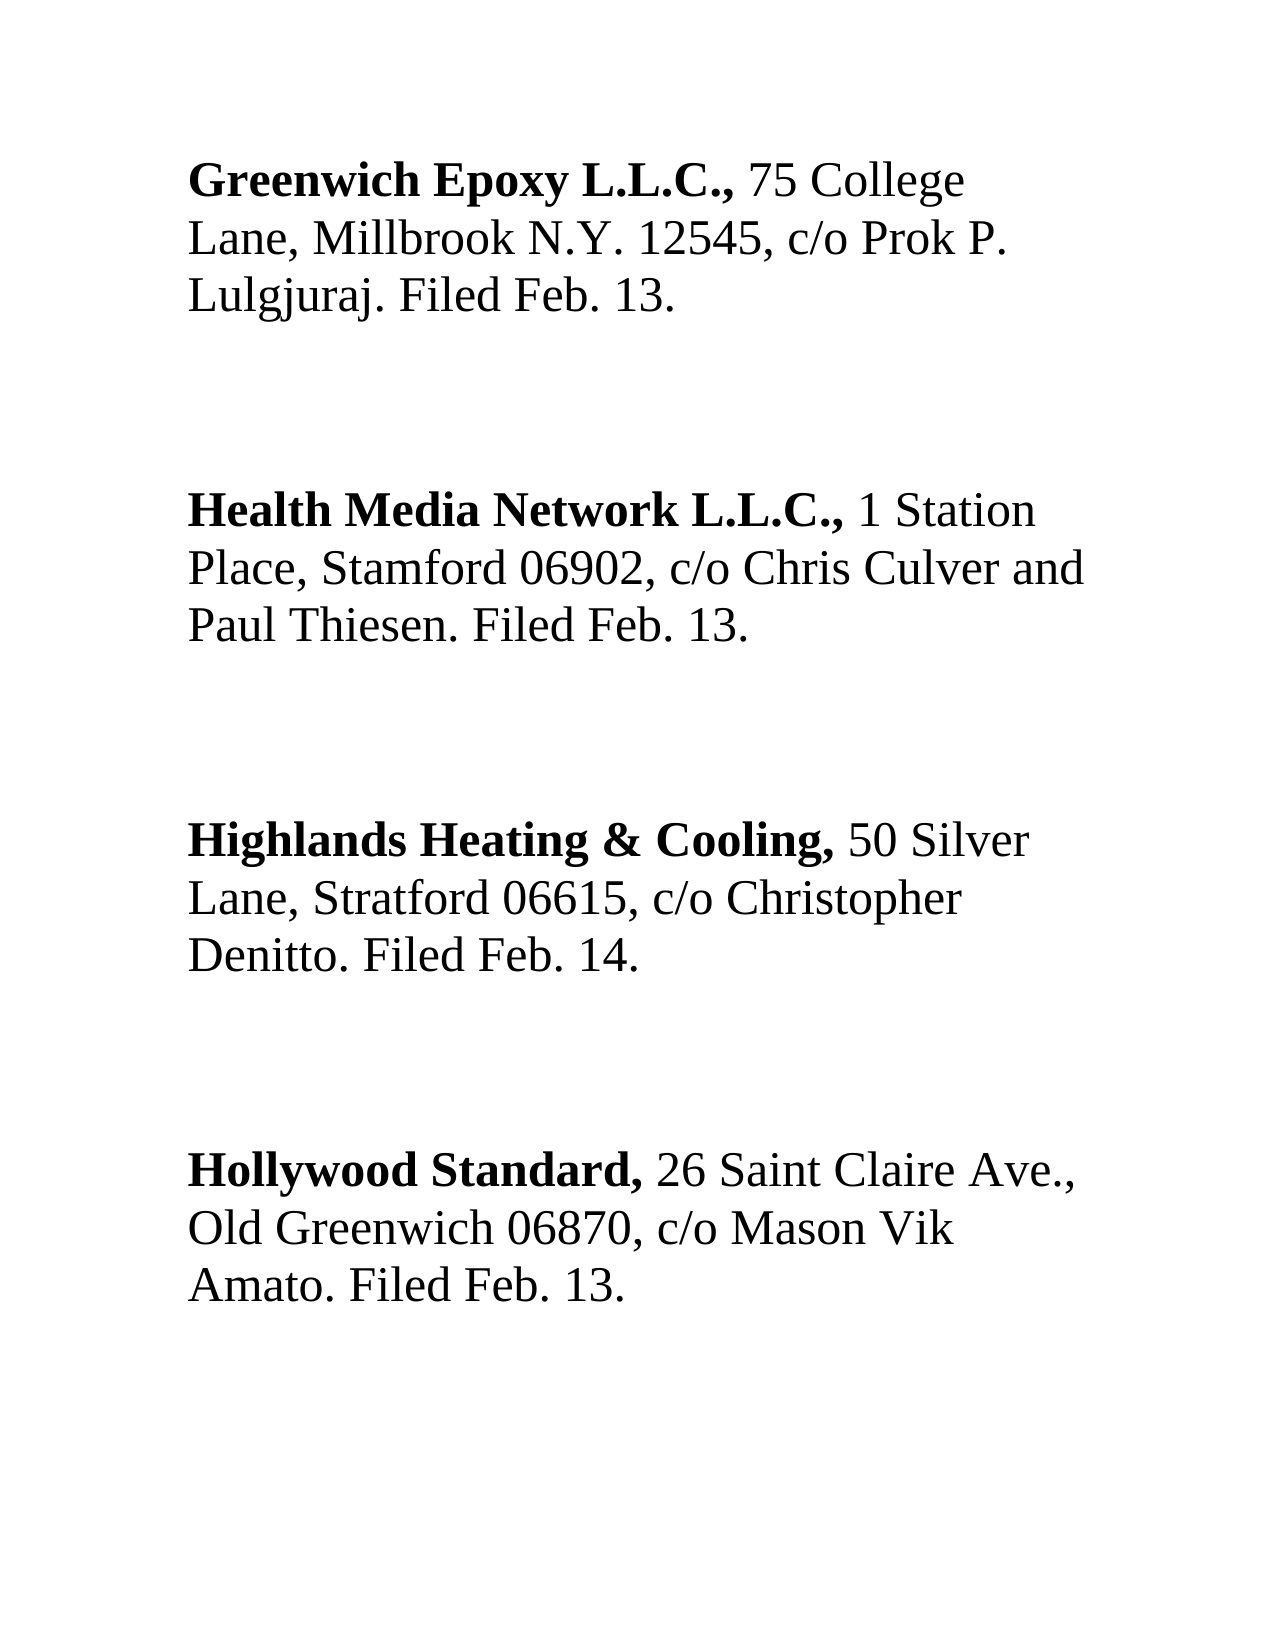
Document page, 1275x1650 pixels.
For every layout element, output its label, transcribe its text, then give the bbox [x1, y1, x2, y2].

text Highlands Heating & Cooling, 50 Silver Lane, Stratford 06615, c/o Christopher Denitto. Filed Feb. 14. [187, 810, 1087, 982]
text Health Media Network L.L.C., 1 Station Place, Stamford 06902, c/o Chris Culver and Paul Thiesen. Filed Feb. 13. [187, 480, 1087, 652]
text Hollywood Standard, 26 Saint Claire Ave., Old Greenwich 06870, c/o Mason Vik Amato. Filed Feb. 13. [187, 1140, 1087, 1312]
text Greenwich Epoxy L.L.C., 75 College Lane, Millbrook N.Y. 12545, c/o Prok P. Lulgjuraj. Filed Feb. 13. [187, 150, 1087, 322]
